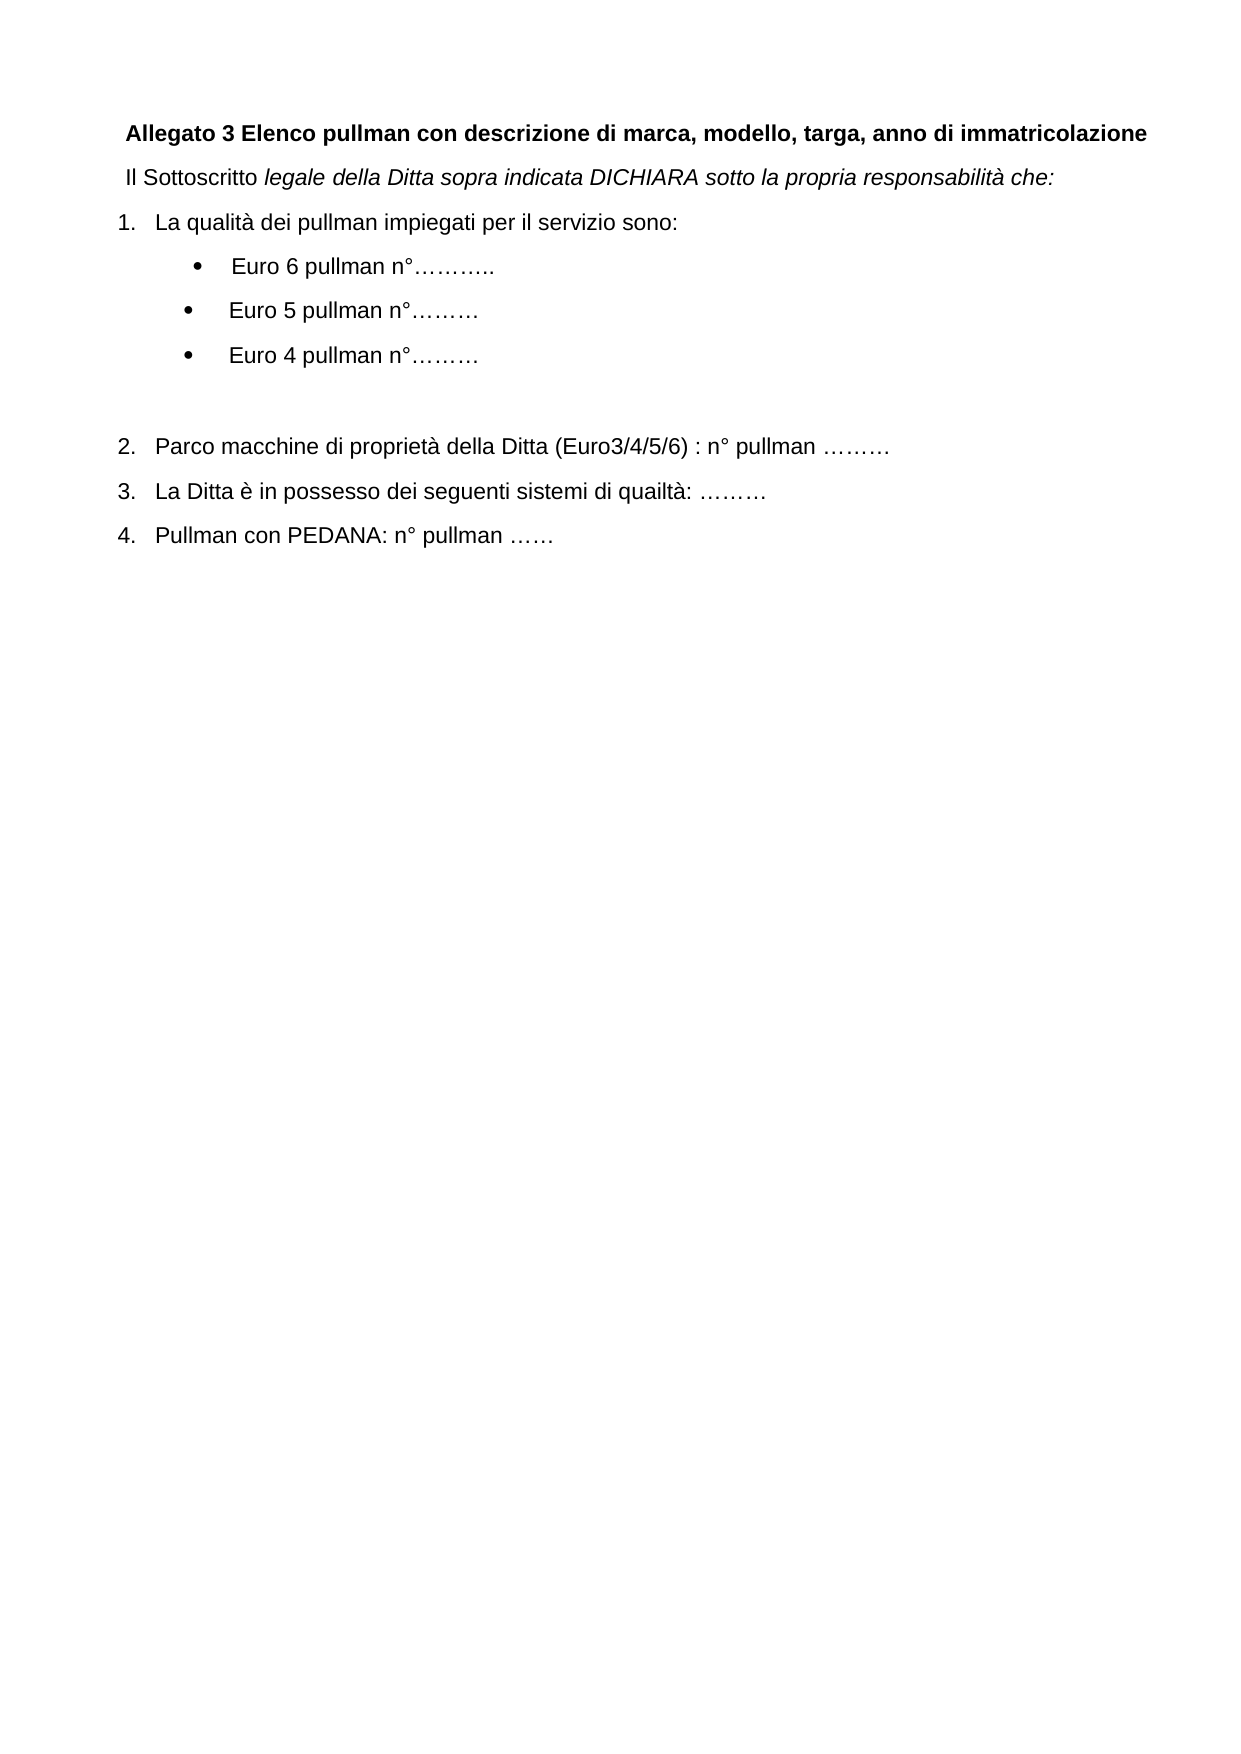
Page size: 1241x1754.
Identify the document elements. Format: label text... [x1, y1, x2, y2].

list La Ditta è in possesso dei seguenti sistemi di quailtà: ……… [117, 478, 1211, 504]
list Euro 6 pullman n°……….. [193, 253, 1211, 279]
list La qualità dei pullman impiegati per il servizio sono: [117, 208, 1211, 235]
list Pullman con PEDANA: n° pullman …… [117, 522, 1211, 549]
text Il Sottoscritto legale della Ditta sopra indicata DICHIARA sotto la propria responsabilità che: [125, 164, 1211, 190]
list Parco macchine di proprietà della Ditta (Euro3/4/5/6) : n° pullman ……… [117, 433, 1211, 460]
text Allegato 3 Elenco pullman con descrizione di marca, modello, targa, anno di immatricolazione [125, 119, 1211, 146]
list Euro 4 pullman n°……… [184, 342, 1211, 368]
list Euro 5 pullman n°……… [184, 297, 1211, 324]
